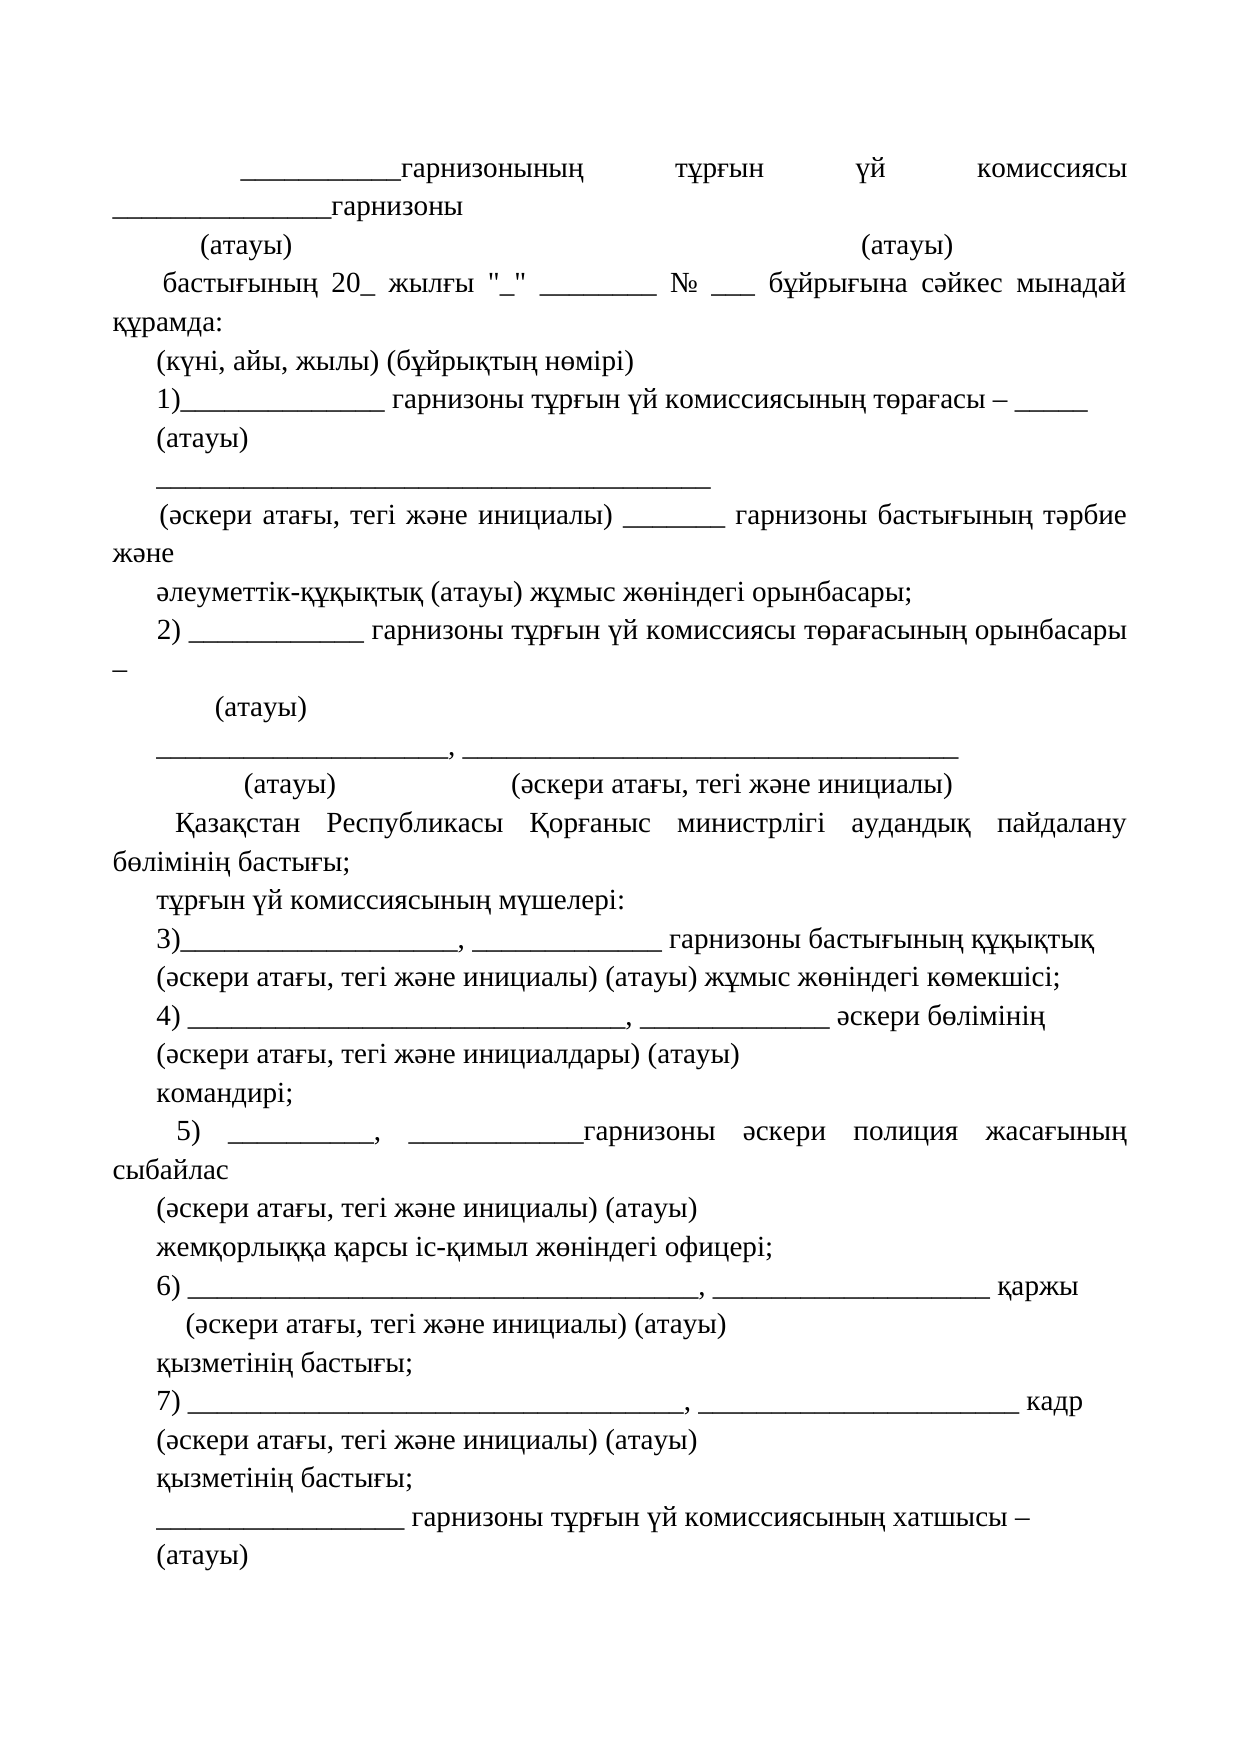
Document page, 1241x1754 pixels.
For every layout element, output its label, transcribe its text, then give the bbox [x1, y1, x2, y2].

text 4) ______________________________, _____________ әскери бөлімінің [112, 998, 1128, 1031]
text (атауы) [112, 420, 1128, 453]
text (күні, айы, жылы) (бұйрықтың нөмірі) [112, 343, 1128, 376]
text 1)______________ гарнизоны тұрғын үй комиссиясының төрағасы – _____ [112, 381, 1128, 415]
text бастығының 20_ жылғы "_" ________ № ___ бұйрығына сәйкес мынадай құрамда: [112, 266, 1128, 338]
text (әскери атағы, тегі және инициалы) (атауы) жұмыс жөніндегі көмекшісі; [112, 959, 1128, 993]
text (атауы) (атауы) [112, 227, 1128, 261]
text командирі; [112, 1075, 1128, 1108]
text 5) __________, ____________гарнизоны әскери полиция жасағының сыбайлас [112, 1113, 1128, 1186]
text (әскери атағы, тегі және инициалы) (атауы) [112, 1306, 1128, 1340]
text 6) ___________________________________, ___________________ қаржы [112, 1268, 1128, 1301]
text жемқорлыққа қарсы іс-қимыл жөніндегі офицері; [112, 1229, 1128, 1263]
text (әскери атағы, тегі және инициалы) (атауы) [112, 1422, 1128, 1455]
text (атауы) [112, 1537, 1128, 1571]
text тұрғын үй комиссиясының мүшелері: [112, 882, 1128, 916]
text 7) __________________________________, ______________________ кадр [112, 1383, 1128, 1417]
text (әскери атағы, тегі және инициалдары) (атауы) [112, 1036, 1128, 1070]
text _________________ гарнизоны тұрғын үй комиссиясының хатшысы – [112, 1499, 1128, 1532]
text (атауы) [112, 689, 1128, 723]
text ____________________, __________________________________ [112, 728, 1128, 762]
text қызметінің бастығы; [112, 1460, 1128, 1494]
text ______________________________________ [112, 458, 1128, 492]
text ___________гарнизонының тұрғын үй комиссиясы _______________гарнизоны [112, 150, 1128, 222]
text 2) ____________ гарнизоны тұрғын үй комиссиясы төрағасының орынбасары – [112, 612, 1128, 684]
text қызметінің бастығы; [112, 1345, 1128, 1378]
text 3)___________________, _____________ гарнизоны бастығының құқықтық [112, 921, 1128, 954]
text (атауы) (әскери атағы, тегі және инициалы) [112, 767, 1128, 800]
text Қазақстан Республикасы Қорғаныс министрлігі аудандық пайдалану бөлімінің бастығы; [112, 805, 1128, 877]
text (әскери атағы, тегі және инициалы) (атауы) [112, 1191, 1128, 1224]
text әлеуметтік-құқықтық (атауы) жұмыс жөніндегі орынбасары; [112, 574, 1128, 607]
text (әскери атағы, тегі және инициалы) _______ гарнизоны бастығының тәрбие және [112, 497, 1128, 569]
